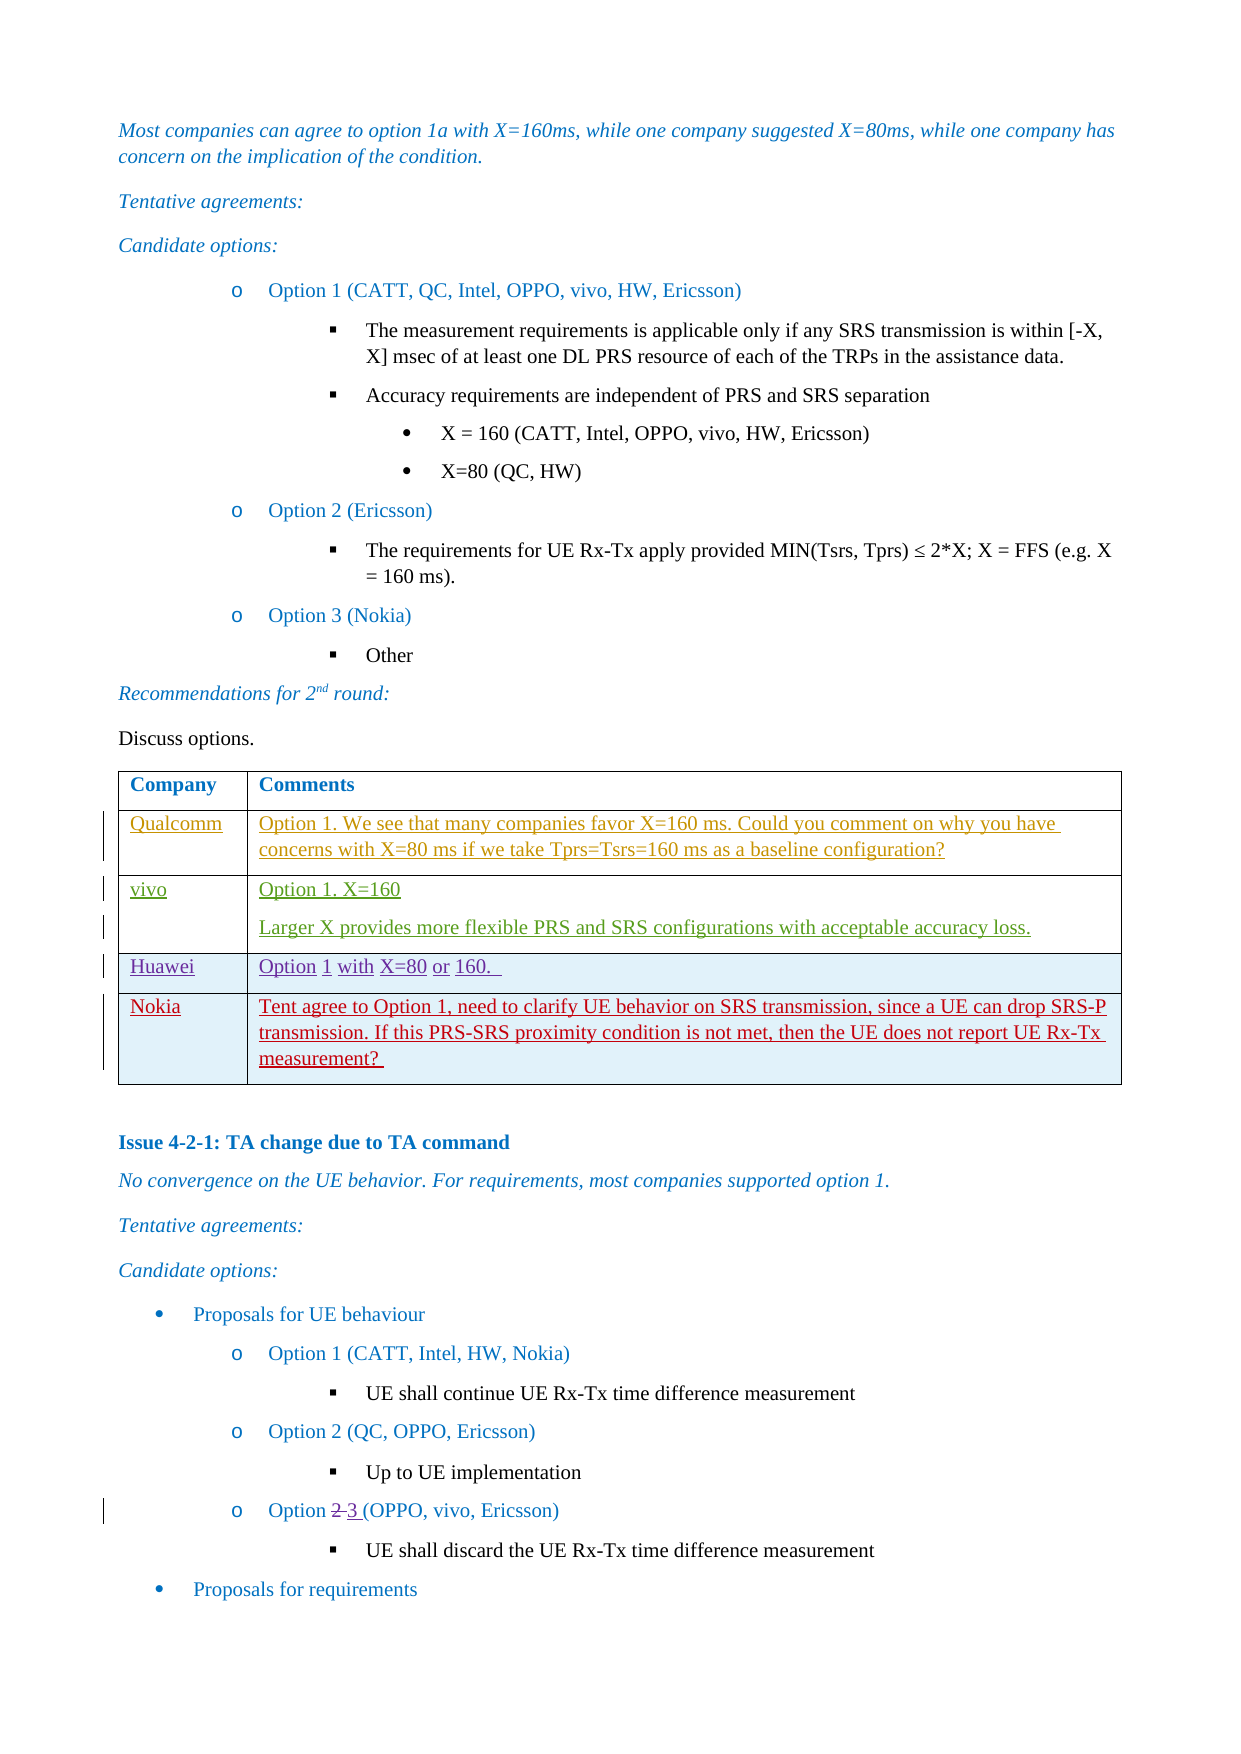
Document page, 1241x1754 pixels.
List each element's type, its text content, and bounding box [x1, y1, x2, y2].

list Accuracy requirements are independent of PRS and SRS separation [328, 383, 1122, 407]
text Tentative agreements: [118, 189, 1122, 213]
text Discuss options. [118, 726, 1122, 750]
list Option 3 (Nokia) [231, 602, 1122, 628]
table_cell [248, 876, 1121, 953]
list The measurement requirements is applicable only if any SRS transmission is within [-X, X] msec of at least one DL PRS resource of each of the TRPs in the assistance data. [328, 318, 1122, 368]
list Option 2 (Ericsson) [231, 498, 1122, 524]
list UE shall continue UE Rx-Tx time difference measurement [328, 1381, 1122, 1405]
text Candidate options: [118, 233, 1122, 257]
list Proposals for UE behaviour [156, 1302, 1122, 1326]
text Recommendations for 2nd round: [118, 681, 1122, 705]
list Proposals for requirements [156, 1577, 1122, 1601]
text Most companies can agree to option 1a with X=160ms, while one company suggested X=80ms, while one company has concern on the implication of the condition. [118, 118, 1122, 168]
list Other [328, 643, 1122, 667]
list Option 1 (CATT, QC, Intel, OPPO, vivo, HW, Ericsson) [231, 278, 1122, 304]
text No convergence on the UE behavior. For requirements, most companies supported option 1. [118, 1168, 1122, 1192]
list Up to UE implementation [328, 1460, 1122, 1484]
table_cell [119, 811, 247, 875]
table_cell [119, 876, 247, 953]
list X=80 (QC, HW) [403, 459, 1122, 483]
table_header Comments [248, 772, 1121, 810]
list Option 2 (QC, OPPO, Ericsson) [231, 1419, 1122, 1445]
list X = 160 (CATT, Intel, OPPO, vivo, HW, Ericsson) [403, 421, 1122, 445]
table_cell [248, 811, 1121, 875]
list The requirements for UE Rx-Tx apply provided MIN(Tsrs, Tprs) ≤ 2*X; X = FFS (e.g. X = 160 ms). [328, 538, 1122, 588]
table_header Company [119, 772, 247, 810]
text Candidate options: [118, 1258, 1122, 1282]
list Option (OPPO, vivo, Ericsson) [231, 1498, 1122, 1524]
text Tentative agreements: [118, 1213, 1122, 1237]
list UE shall discard the UE Rx-Tx time difference measurement [328, 1538, 1122, 1562]
list Option 1 (CATT, Intel, HW, Nokia) [231, 1341, 1122, 1367]
text Issue 4-2-1: TA change due to TA command [118, 1130, 1122, 1154]
